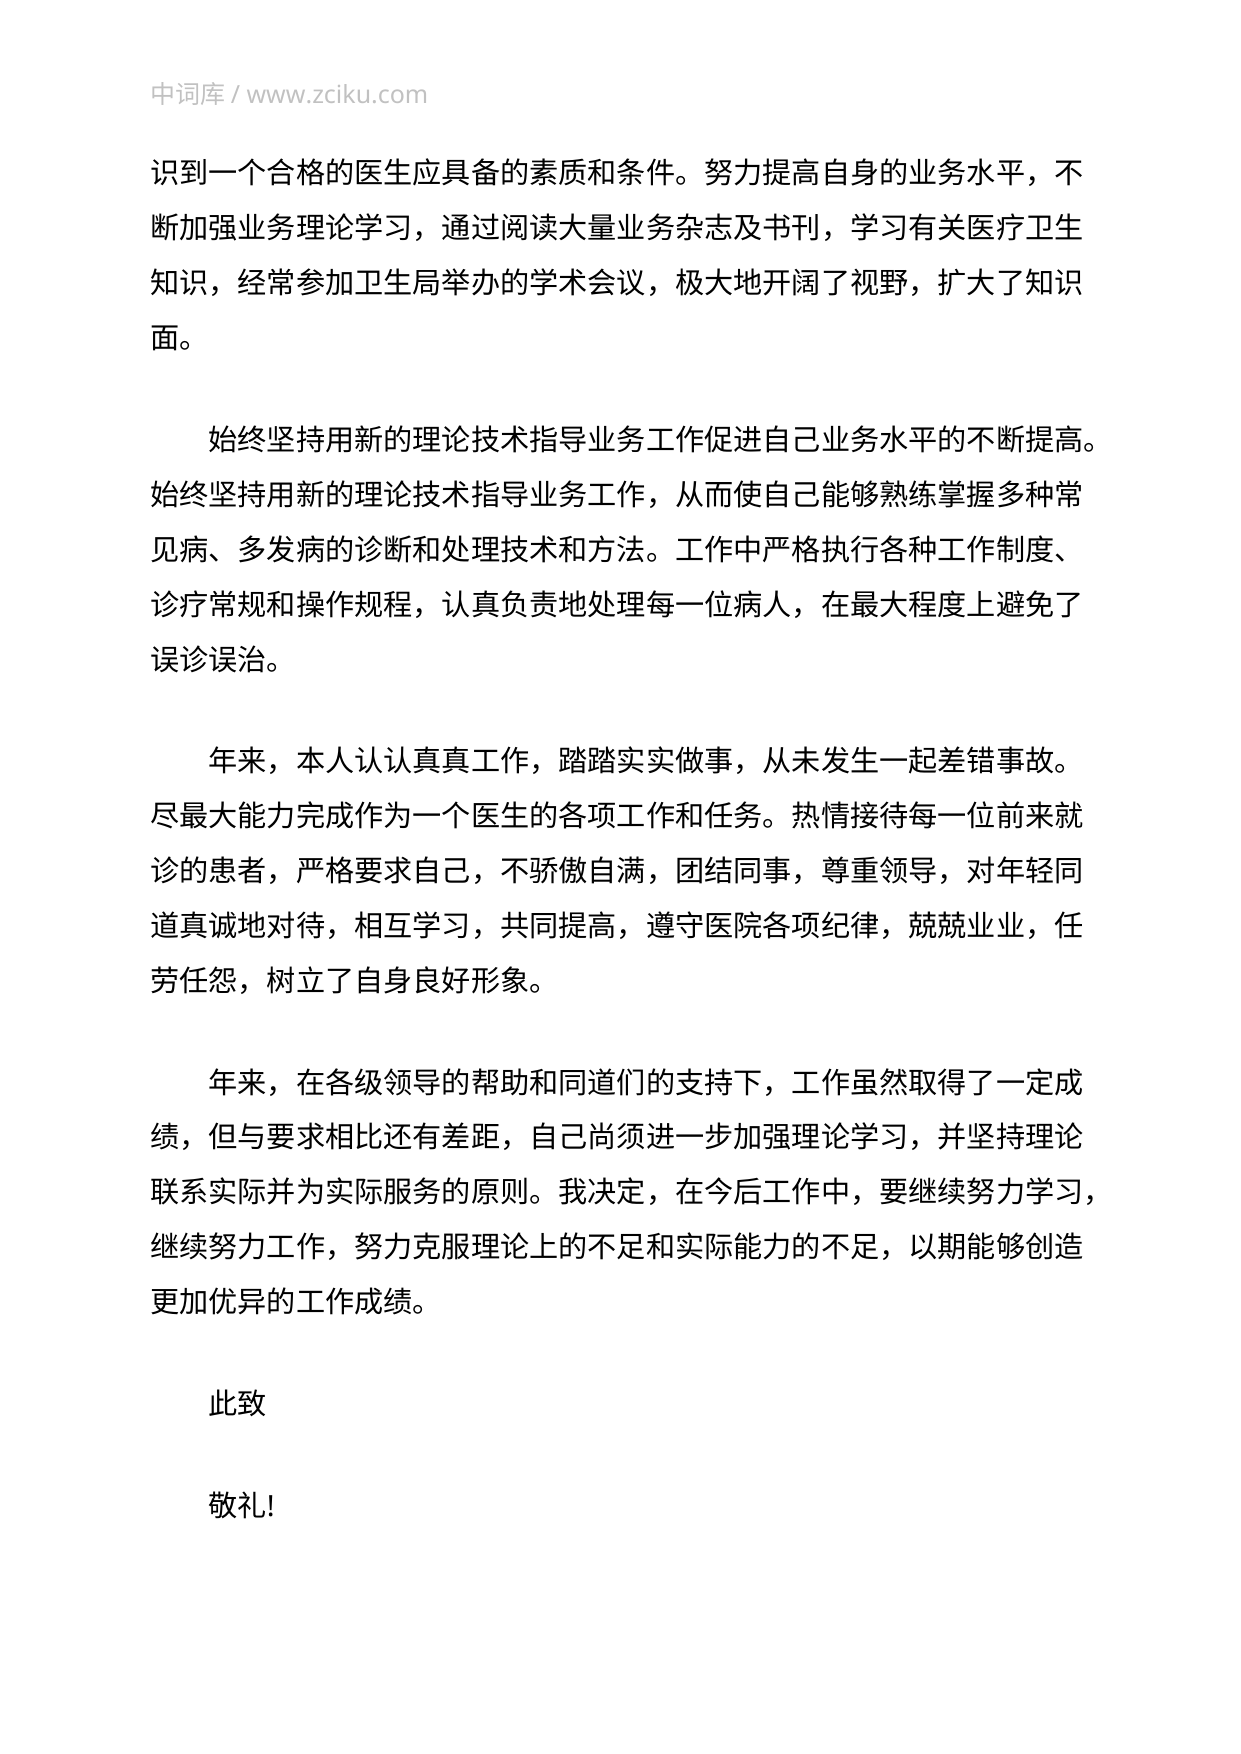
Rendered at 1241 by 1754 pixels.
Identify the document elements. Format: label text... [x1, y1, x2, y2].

text 敬礼! [150, 1482, 1090, 1525]
text 此致 [150, 1381, 1090, 1423]
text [150, 150, 1090, 357]
text 年来，本人认认真真工作，踏踏实实做事，从未发生一起差错事故。尽最大能力完成作为一个医生的各项工作和任务。热情接待每一位前来就诊的患者，严格要求自己，不骄傲自满，团结同事，尊重领导，对年轻同道真诚地对待，相互学习，共同提高，遵守医院各项纪律，兢兢业业，任劳任怨，树立了自身良好形象。 [150, 738, 1090, 1000]
text 始终坚持用新的理论技术指导业务工作促进自己业务水平的不断提高。始终坚持用新的理论技术指导业务工作，从而使自己能够熟练掌握多种常见病、多发病的诊断和处理技术和方法。工作中严格执行各种工作制度、诊疗常规和操作规程，认真负责地处理每一位病人，在最大程度上避免了误诊误治。 [150, 416, 1090, 678]
text 年来，在各级领导的帮助和同道们的支持下，工作虽然取得了一定成绩，但与要求相比还有差距，自己尚须进一步加强理论学习，并坚持理论联系实际并为实际服务的原则。我决定，在今后工作中，要继续努力学习，继续努力工作，努力克服理论上的不足和实际能力的不足，以期能够创造更加优异的工作成绩。 [150, 1059, 1090, 1321]
